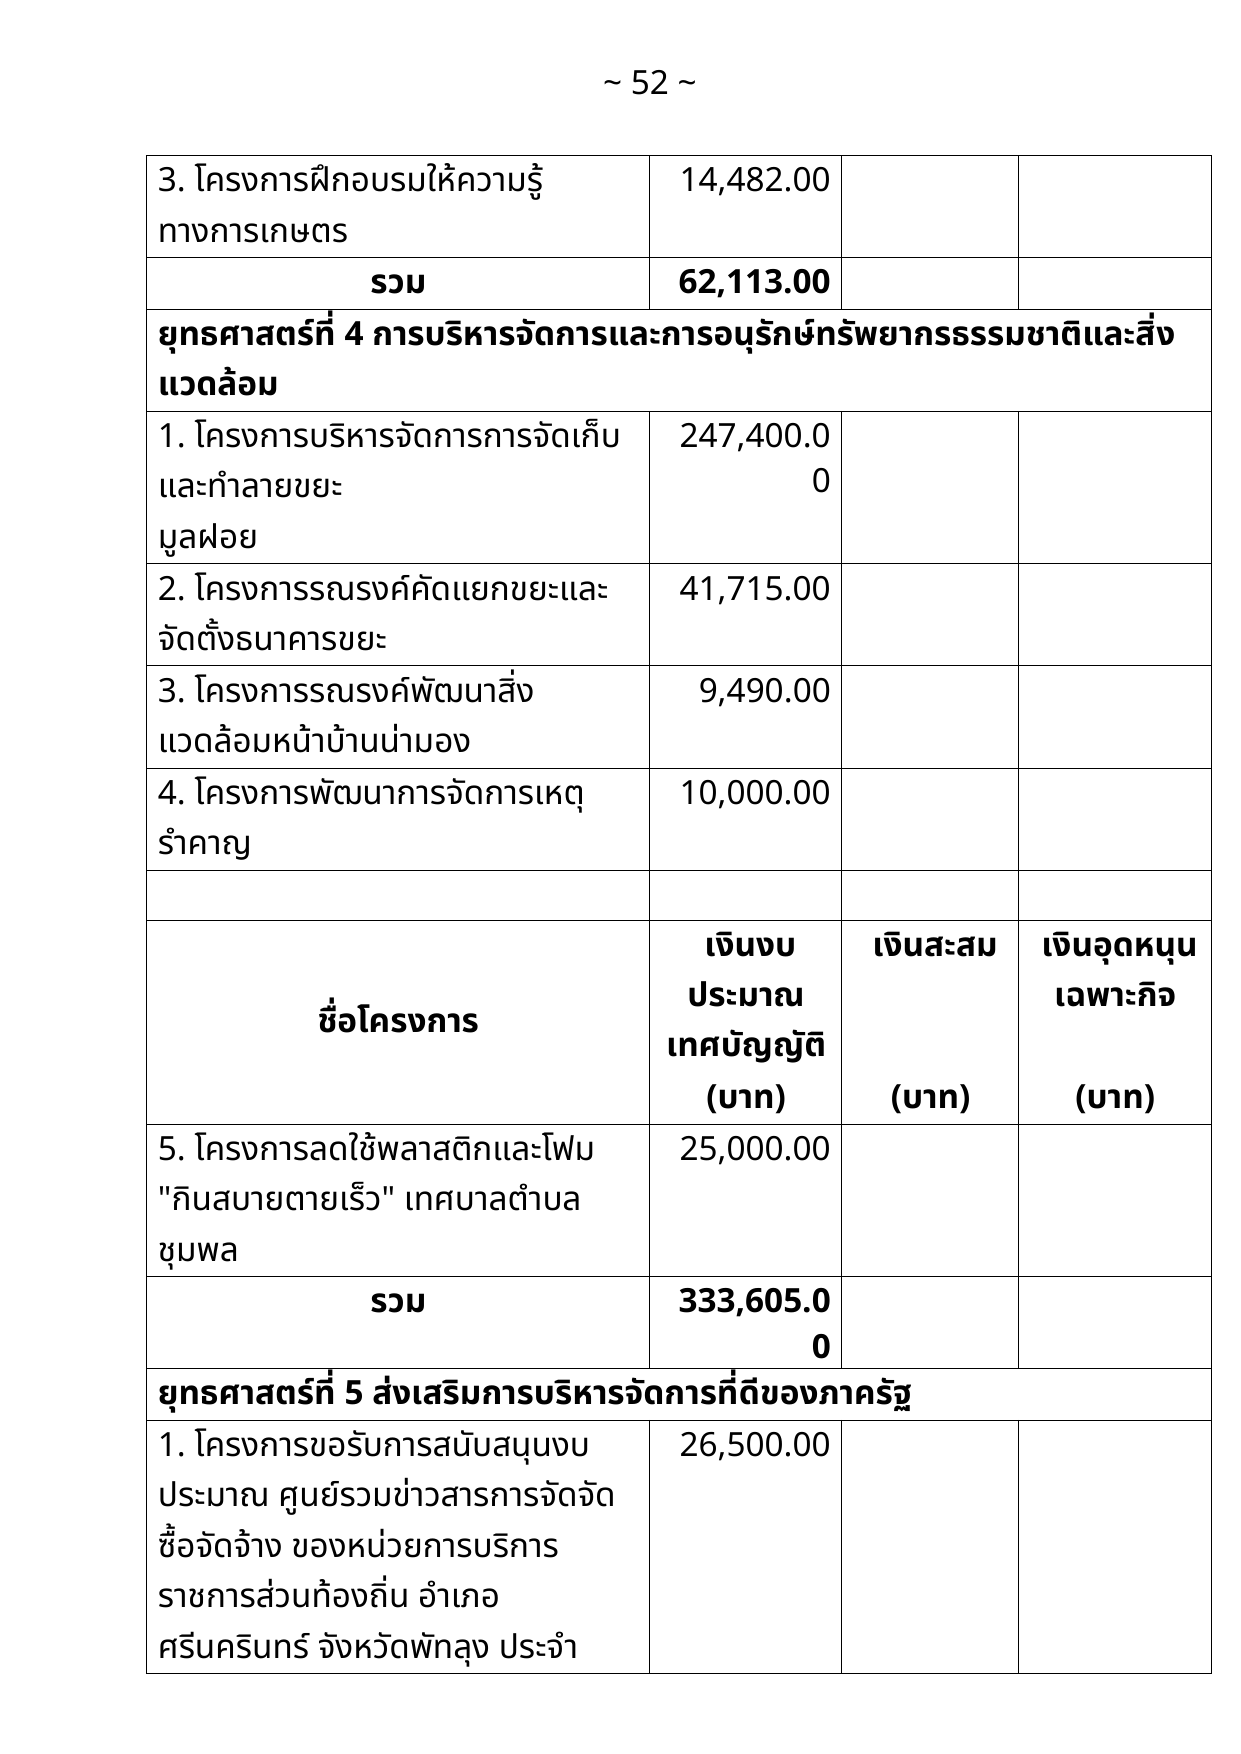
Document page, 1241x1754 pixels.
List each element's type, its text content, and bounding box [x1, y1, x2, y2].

table_cell (บาท) [1019, 1072, 1211, 1123]
table_cell 25,000.00 [650, 1125, 841, 1276]
table_cell [1019, 1125, 1211, 1276]
table_cell [842, 871, 1018, 919]
table_cell [1019, 156, 1211, 257]
table_cell [842, 769, 1018, 869]
table_cell [842, 666, 1018, 767]
table_cell 9,490.00 [650, 666, 841, 767]
table_cell [1019, 564, 1211, 665]
table_cell (บาท) [842, 1072, 1018, 1123]
table_cell [1019, 1277, 1211, 1368]
table_cell 1. โครงการบริหารจัดการการจัดเก็บและทำลายขยะ มูลฝอย [147, 412, 649, 563]
table_cell เงินสะสม [842, 921, 1018, 1072]
table_cell [1019, 412, 1211, 563]
table_cell [842, 1277, 1018, 1368]
table_cell [842, 1125, 1018, 1276]
table_cell เงินงบประมาณเทศบัญญัติ [650, 921, 841, 1072]
table_cell 2. โครงการรณรงค์คัดแยกขยะและจัดตั้งธนาคารขยะ [147, 564, 649, 665]
table_cell รวม [147, 258, 649, 309]
table_cell 14,482.00 [650, 156, 841, 257]
table_cell [1019, 1421, 1211, 1673]
table_cell ยุทธศาสตร์ที่ 5 ส่งเสริมการบริหารจัดการที่ดีของภาครัฐ [147, 1369, 1211, 1420]
table_cell 41,715.00 [650, 564, 841, 665]
table_cell 247,400.00 [650, 412, 841, 563]
table_cell [650, 871, 841, 919]
table_cell [1019, 258, 1211, 309]
table_cell 333,605.00 [650, 1277, 841, 1368]
table_cell [1019, 871, 1211, 919]
table_cell [842, 156, 1018, 257]
table_cell [842, 564, 1018, 665]
table_cell รวม [147, 1277, 649, 1368]
table_cell (บาท) [650, 1072, 841, 1123]
table_cell [1019, 666, 1211, 767]
table_cell [147, 871, 649, 919]
table_cell 10,000.00 [650, 769, 841, 869]
table_cell ชื่อโครงการ [147, 921, 649, 1123]
table_cell เงินอุดหนุน เฉพาะกิจ [1019, 921, 1211, 1072]
table_cell 62,113.00 [650, 258, 841, 309]
table_cell ยุทธศาสตร์ที่ 4 การบริหารจัดการและการอนุรักษ์ทรัพยากรธรรมชาติและสิ่งแวดล้อม [147, 310, 1211, 411]
table_cell [842, 1421, 1018, 1673]
table_cell 5. โครงการลดใช้พลาสติกและโฟม "กินสบายตายเร็ว" เทศบาลตำบลชุมพล [147, 1125, 649, 1276]
table_cell 3. โครงการฝึกอบรมให้ความรู้ทางการเกษตร [147, 156, 649, 257]
table_cell [1019, 769, 1211, 869]
table_cell 26,500.00 [650, 1421, 841, 1673]
table_cell 3. โครงการรณรงค์พัฒนาสิ่งแวดล้อมหน้าบ้านน่ามอง [147, 666, 649, 767]
table_cell 4. โครงการพัฒนาการจัดการเหตุรำคาญ [147, 769, 649, 869]
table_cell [147, 1421, 649, 1673]
table_cell [842, 258, 1018, 309]
table_cell [842, 412, 1018, 563]
